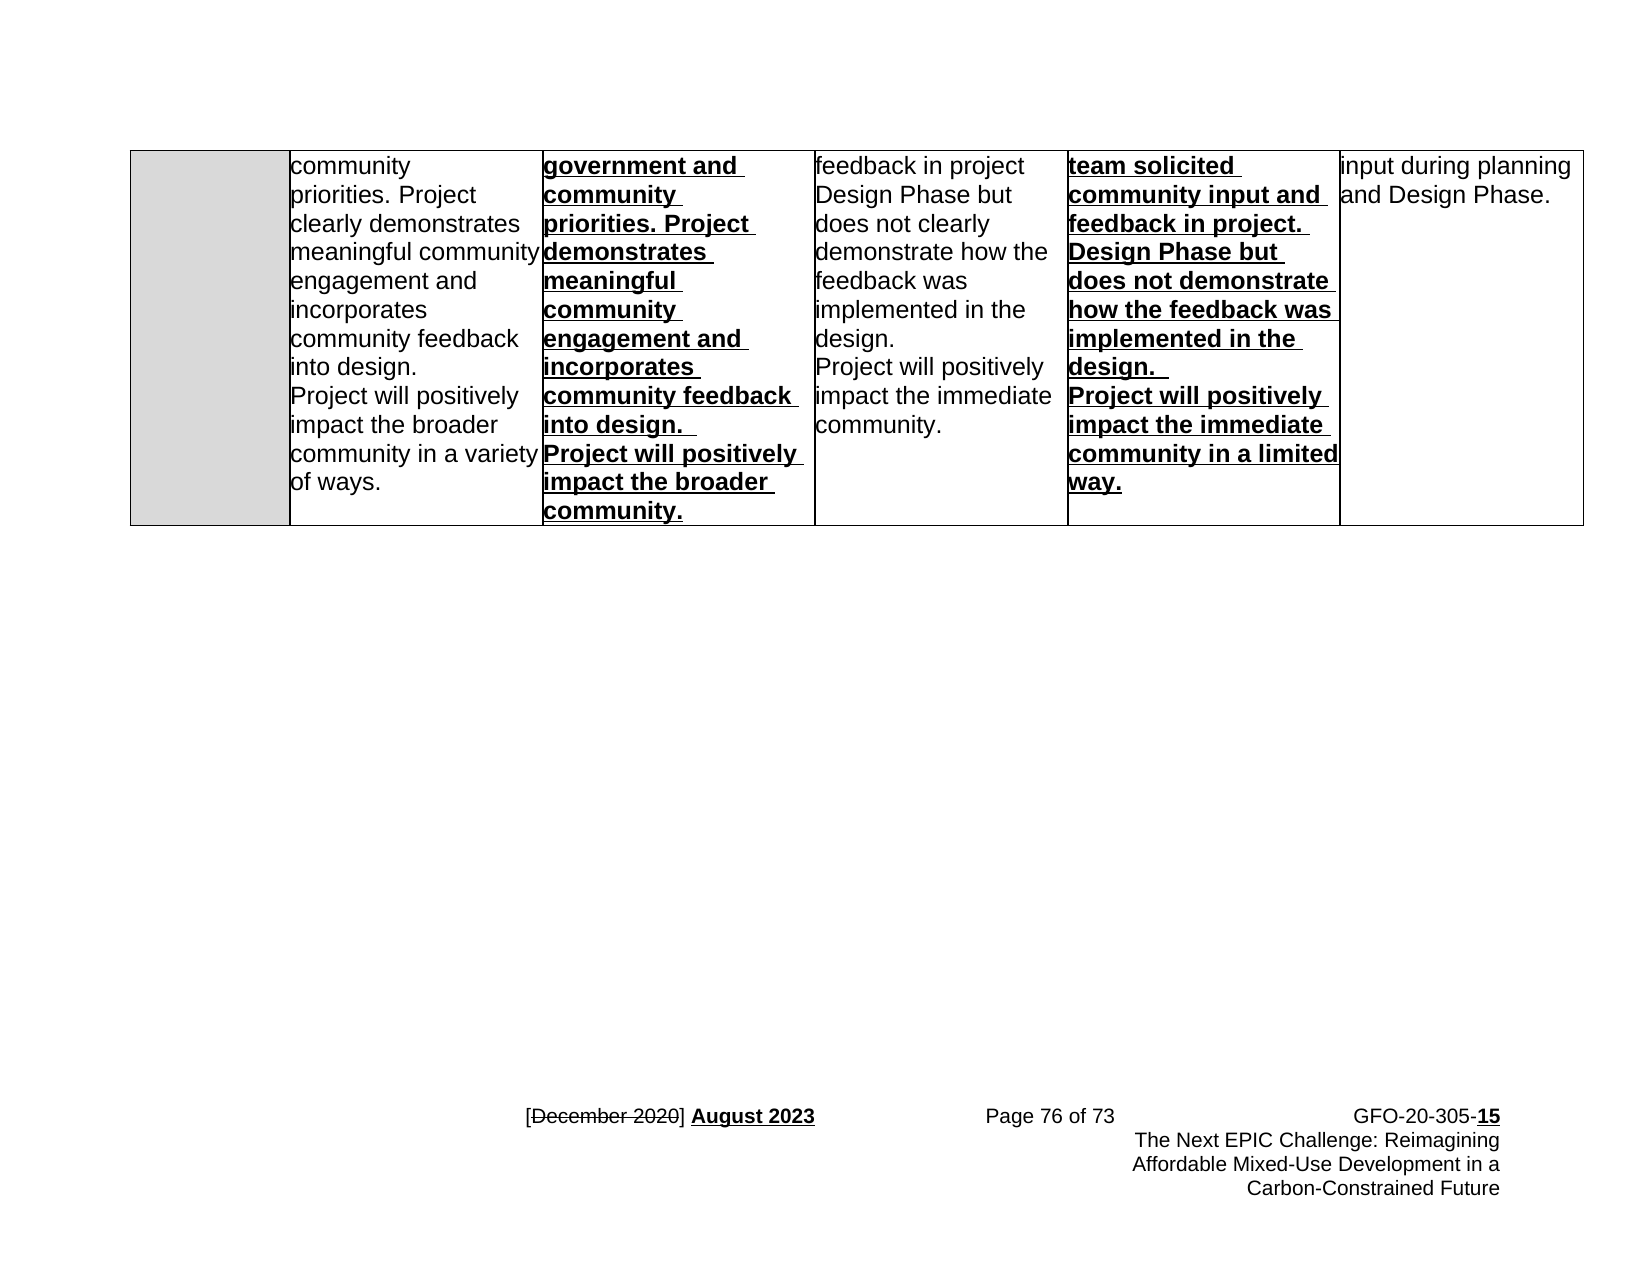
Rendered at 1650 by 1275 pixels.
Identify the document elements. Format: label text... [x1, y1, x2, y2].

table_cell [544, 151, 814, 525]
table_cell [131, 151, 289, 525]
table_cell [1069, 151, 1339, 320]
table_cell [1341, 151, 1583, 525]
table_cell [816, 151, 1067, 525]
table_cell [291, 151, 542, 525]
